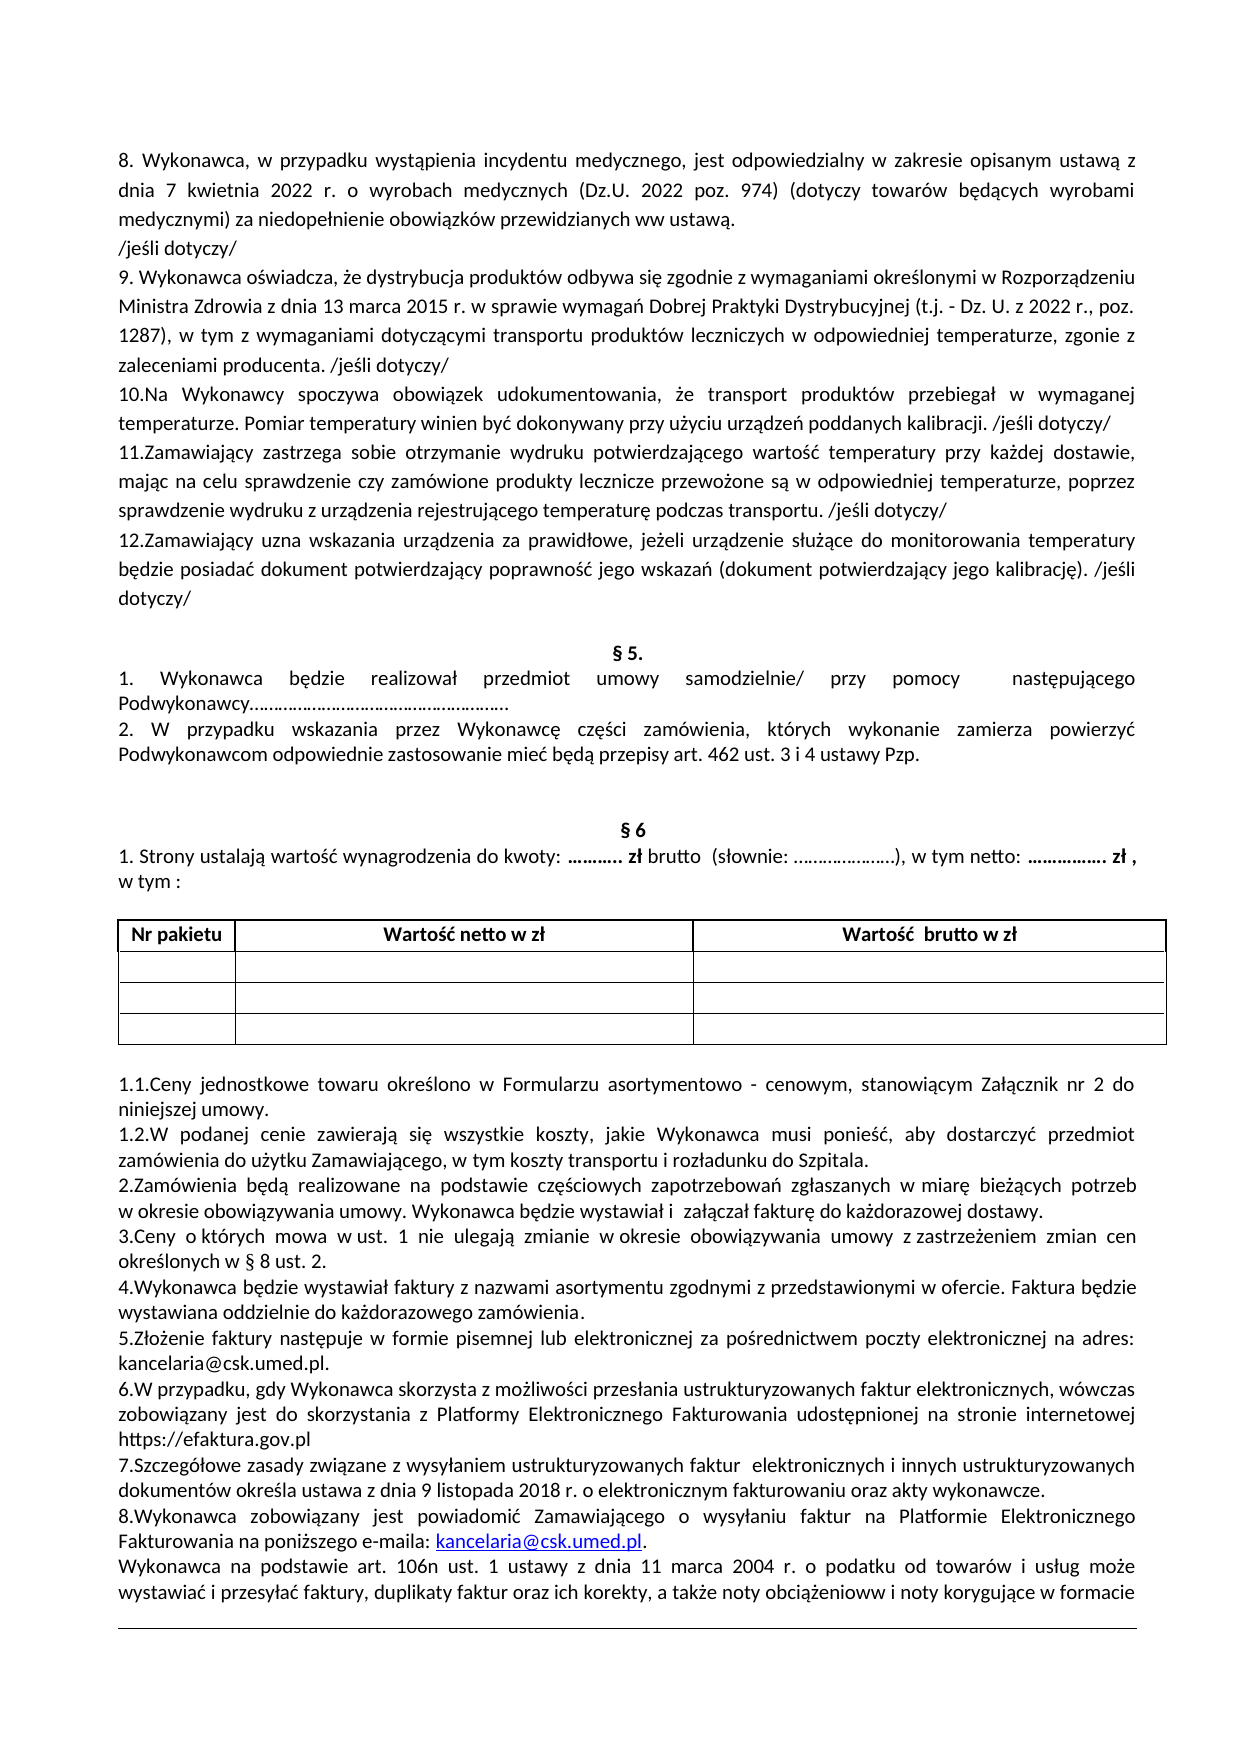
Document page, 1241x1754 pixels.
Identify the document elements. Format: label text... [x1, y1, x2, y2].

text 3.Ceny o których mowa w ust. 1 nie ulegają zmianie w okresie obowiązywania umowy z zastrzeżeniem zmian cen określonych w 8 ust. 2. [118, 1223, 1137, 1274]
table_cell [694, 982, 1166, 1013]
text 2.Zamówienia będą realizowane na podstawie częściowych zapotrzebowań zgłaszanych w miarę bieżących potrzeb w okresie obowiązywania umowy. Wykonawca będzie wystawiał i załączał fakturę do każdorazowej dostawy. [118, 1172, 1137, 1223]
text 1.1.Ceny jednostkowe towaru określono w Formularzu asortymentowo - cenowym, stanowiącym Załącznik nr 2 do niniejszej umowy. [118, 1071, 1137, 1122]
text § 5. [118, 640, 1137, 665]
text 2. W przypadku wskazania przez Wykonawcę części zamówienia, których wykonanie zamierza powierzyć Podwykonawcom odpowiednie zastosowanie mieć będą przepisy art. 462 ust. 3 i 4 ustawy Pzp. [118, 716, 1137, 767]
table_cell [119, 983, 235, 1013]
text /jeśli dotyczy/ [118, 235, 1137, 261]
table_cell [236, 983, 693, 1013]
table_header Nr pakietu [119, 921, 234, 951]
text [118, 1554, 1137, 1604]
table_cell [236, 952, 693, 982]
text 8. Wykonawca, w przypadku wystąpienia incydentu medycznego, jest odpowiedzialny w zakresie opisanym ustawą z dnia 7 kwietnia 2022 r. o wyrobach medycznych (Dz.U. 2022 poz. 974) (dotyczy towarów będących wyrobami medycznymi) za niedopełnienie obowiązków przewidzianych ww ustawą. [118, 148, 1137, 231]
text 1. Wykonawca będzie realizował przedmiot umowy samodzielnie/ przy pomocy następującego Podwykonawcy……………………………………………… [118, 665, 1137, 716]
text 11.Zamawiający zastrzega sobie otrzymanie wydruku potwierdzającego wartość temperatury przy każdej dostawie, mając na celu sprawdzenie czy zamówione produkty lecznicze przewożone są w odpowiedniej temperaturze, poprzez sprawdzenie wydruku z urządzenia rejestrującego temperaturę podczas transportu. /jeśli dotyczy/ [118, 439, 1137, 523]
table_cell [119, 952, 235, 982]
text 12.Zamawiający uzna wskazania urządzenia za prawidłowe, jeżeli urządzenie służące do monitorowania temperatury będzie posiadać dokument potwierdzający poprawność jego wskazań (dokument potwierdzający jego kalibrację). /jeśli dotyczy/ [118, 527, 1137, 611]
text 1.2.W podanej cenie zawierają się wszystkie koszty, jakie Wykonawca musi ponieść, aby dostarczyć przedmiot zamówienia do użytku Zamawiającego, w tym koszty transportu i rozładunku do Szpitala. [118, 1122, 1137, 1172]
text 10.Na Wykonawcy spoczywa obowiązek udokumentowania, że transport produktów przebiegał w wymaganej temperaturze. Pomiar temperatury winien być dokonywany przy użyciu urządzeń poddanych kalibracji. /jeśli dotyczy/ [118, 381, 1137, 436]
table_cell [694, 1013, 1166, 1044]
text 8.Wykonawca zobowiązany jest powiadomić Zamawiającego o wysyłaniu faktur na Platformie Elektronicznego Fakturowania na poniższego e-maila: kancelaria@csk.umed.pl. [118, 1503, 1137, 1554]
text 9. Wykonawca oświadcza, że dystrybucja produktów odbywa się zgodnie z wymaganiami określonymi w Rozporządzeniu Ministra Zdrowia z dnia 13 marca 2015 r. w sprawie wymagań Dobrej Praktyki Dystrybucyjnej (t.j. - Dz. U. z 2022 r., poz. 1287), w tym z wymaganiami dotyczącymi transportu produktów leczniczych w odpowiedniej temperaturze, zgonie z zaleceniami producenta. /jeśli dotyczy/ [118, 264, 1137, 377]
table_cell [119, 1014, 235, 1044]
text 1. Strony ustalają wartość wynagrodzenia do kwoty: ……….. zł brutto (słownie: …………………), w tym netto: ……………. zł , w tym : [118, 843, 1137, 894]
text 6.W przypadku, gdy Wykonawca skorzysta z możliwości przesłania ustrukturyzowanych faktur elektronicznych, wówczas zobowiązany jest do skorzystania z Platformy Elektronicznego Fakturowania udostępnionej na stronie internetowej https://efaktura.gov.pl [118, 1376, 1137, 1452]
text 7.Szczegółowe zasady związane z wysyłaniem ustrukturyzowanych faktur elektronicznych i innych ustrukturyzowanych dokumentów określa ustawa z dnia 9 listopada 2018 r. o elektronicznym fakturowaniu oraz akty wykonawcze. [118, 1452, 1137, 1503]
table_cell [694, 951, 1166, 982]
text 5.Złożenie faktury następuje w formie pisemnej lub elektronicznej za pośrednictwem poczty elektronicznej na adres: kancelaria@csk.umed.pl. [118, 1325, 1137, 1376]
table_cell [236, 1014, 693, 1044]
table_header Wartość brutto w zł [694, 921, 1165, 951]
text § 6 [620, 818, 1137, 843]
text 4.Wykonawca będzie wystawiał faktury z nazwami asortymentu zgodnymi z przedstawionymi w ofercie. Faktura będzie wystawiana oddzielnie do każdorazowego zamówienia. [118, 1274, 1137, 1325]
table_header Wartość netto w zł [236, 921, 692, 951]
